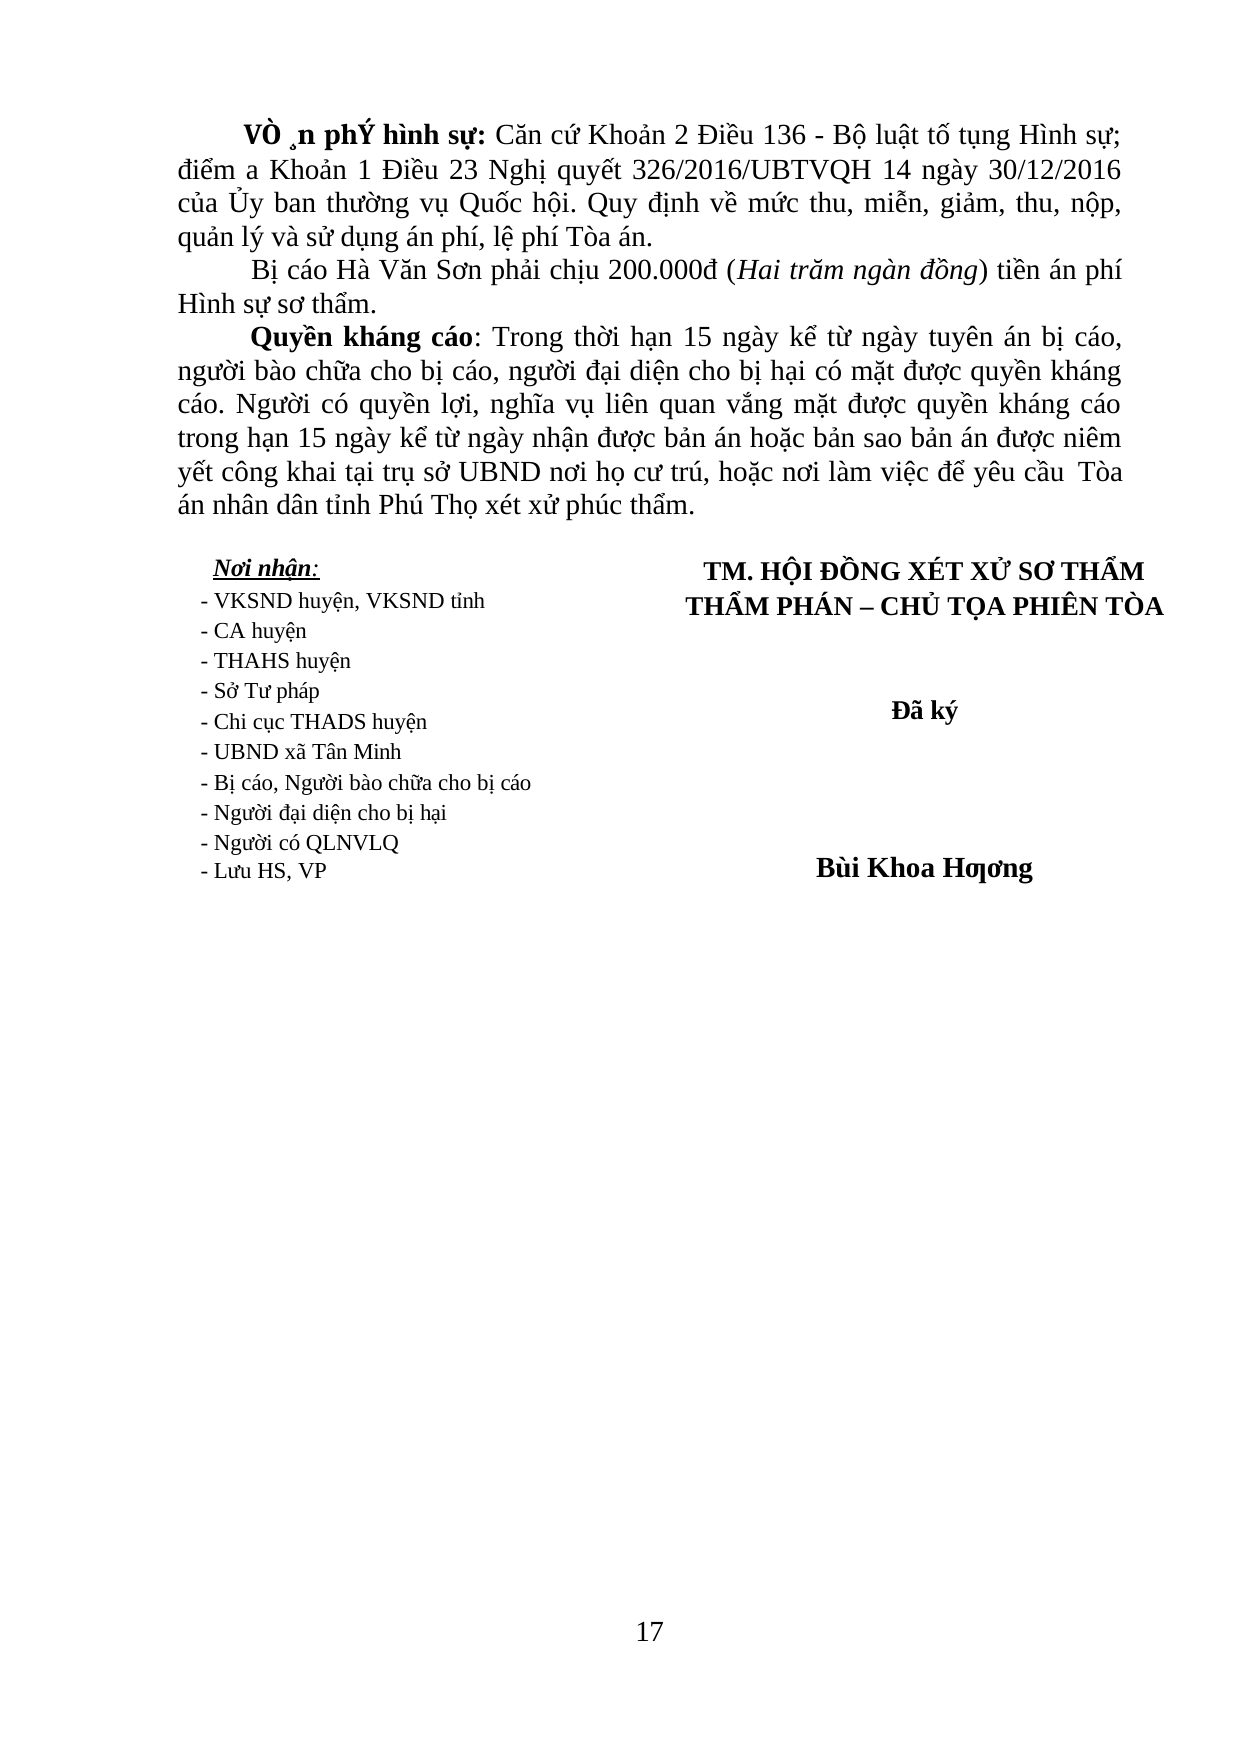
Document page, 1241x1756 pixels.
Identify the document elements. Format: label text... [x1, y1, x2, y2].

text Quyền kháng cáo: Trong thời hạn 15 ngày kể từ ngày tuyên án bị cáo, người bào chữa cho bị cáo, người đại diện cho bị hại có mặt được quyền kháng cáo. Người có quyền lợi, nghĩa vụ liên quan vắng mặt được quyền kháng cáo trong hạn 15 ngày kể từ ngày nhận được bản án hoặc bản sao bản án được niêm yết công khai tại trụ sở UBND nơi họ cư trú, hoặc nơi làm việc để yêu cầu Tòa án nhân dân tỉnh Phú Thọ xét xử phúc thẩm. [177, 319, 1123, 521]
text VÒ ¸n phÝ hình sự: Căn cứ Khoản 2 Điều 136 - Bộ luật tố tụng Hình sự; điểm a Khoản 1 Điều 23 Nghị quyết 326/2016/UBTVQH 14 ngày 30/12/2016 của Ủy ban thường vụ Quốc hội. Quy định về mức thu, miễn, giảm, thu, nộp, quản lý và sử dụng án phí, lệ phí Tòa án. [177, 117, 1123, 252]
table_header Nơi nhận: VKSND huyện, VKSND tỉnh CA huyện THAHS huyện Sở Tư pháp Chi cục THADS huyện UBND xã Tân Minh Bị cáo, Người bào chữa cho bị cáo Người đại diện cho bị hại Người có QLNVLQ Lưu HS, VP [195, 555, 609, 886]
text Bị cáo Hà Văn Sơn phải chịu 200.000đ (Hai trăm ngàn đồng) tiền án phí Hình sự sơ thẩm. [177, 252, 1123, 319]
table_header TM. HỘI ĐỒNG XÉT XỬ SƠ THẨM THẨM PHÁN – CHỦ TỌA PHIÊN TÒA Đã ký Bùi Khoa Hƣơng [609, 555, 1169, 886]
